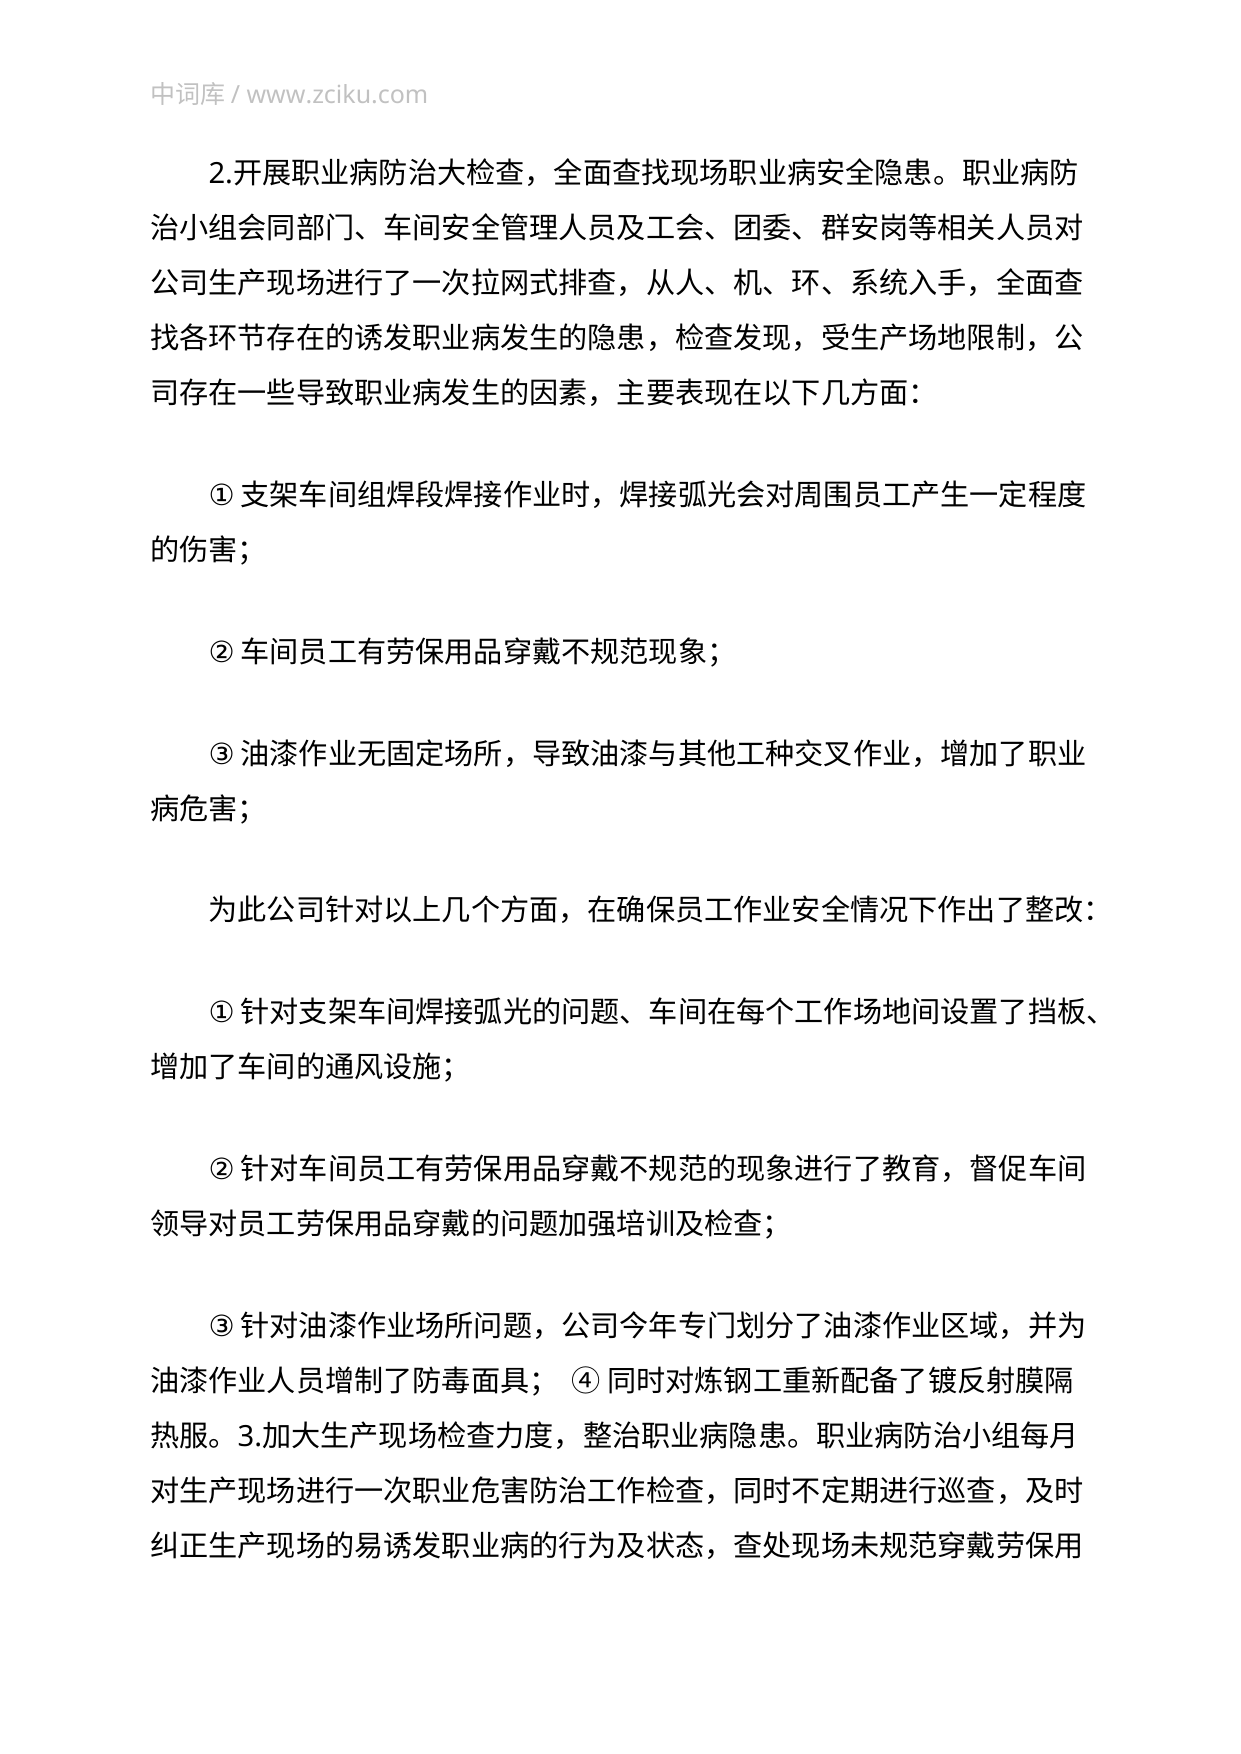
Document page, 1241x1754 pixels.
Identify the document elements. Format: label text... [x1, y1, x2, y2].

text ③油漆作业无固定场所，导致油漆与其他工种交叉作业，增加了职业病危害； [150, 730, 1090, 827]
text ①支架车间组焊段焊接作业时，焊接弧光会对周围员工产生一定程度的伤害； [150, 471, 1090, 569]
text ①针对支架车间焊接弧光的问题、车间在每个工作场地间设置了挡板、增加了车间的通风设施； [150, 989, 1090, 1086]
text ②车间员工有劳保用品穿戴不规范现象； [150, 628, 1090, 671]
text 为此公司针对以上几个方面，在确保员工作业安全情况下作出了整改： [150, 887, 1090, 929]
text ②针对车间员工有劳保用品穿戴不规范的现象进行了教育，督促车间领导对员工劳保用品穿戴的问题加强培训及检查； [150, 1146, 1090, 1243]
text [150, 1302, 1090, 1564]
text 2.开展职业病防治大检查，全面查找现场职业病安全隐患。职业病防治小组会同部门、车间安全管理人员及工会、团委、群安岗等相关人员对公司生产现场进行了一次拉网式排查，从人、机、环、系统入手，全面查找各环节存在的诱发职业病发生的隐患，检查发现，受生产场地限制，公司存在一些导致职业病发生的因素，主要表现在以下几方面： [150, 150, 1090, 412]
